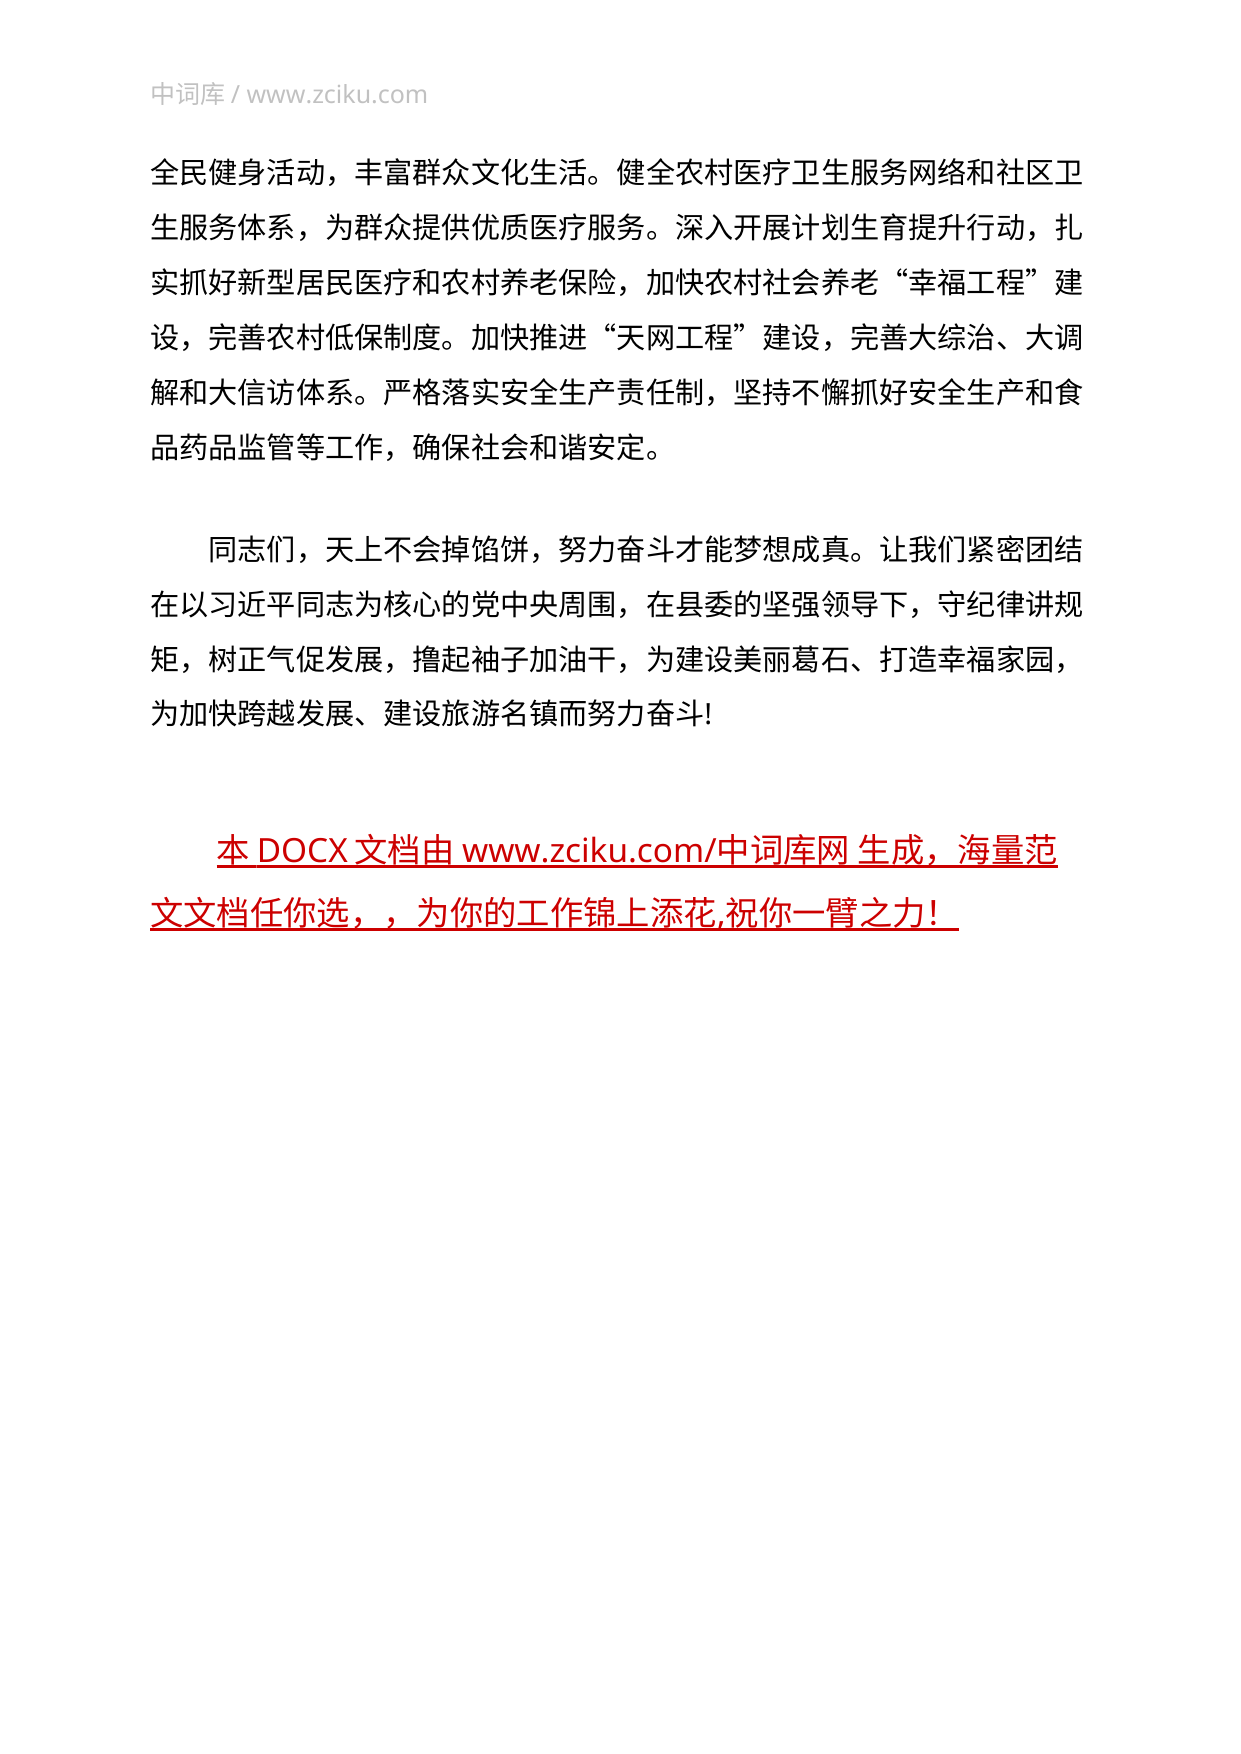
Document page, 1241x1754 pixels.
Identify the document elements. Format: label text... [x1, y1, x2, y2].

text 本DOCX文档由 www.zciku.com/中词库网 生成，海量范文文档任你选，，为你的工作锦上添花,祝你一臂之力！ [150, 824, 1090, 935]
text 同志们，天上不会掉馅饼，努力奋斗才能梦想成真。让我们紧密团结在以习近平同志为核心的党中央周围，在县委的坚强领导下，守纪律讲规矩，树正气促发展，撸起袖子加油干，为建设美丽葛石、打造幸福家园，为加快跨越发展、建设旅游名镇而努力奋斗! [150, 526, 1090, 733]
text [150, 150, 1090, 467]
